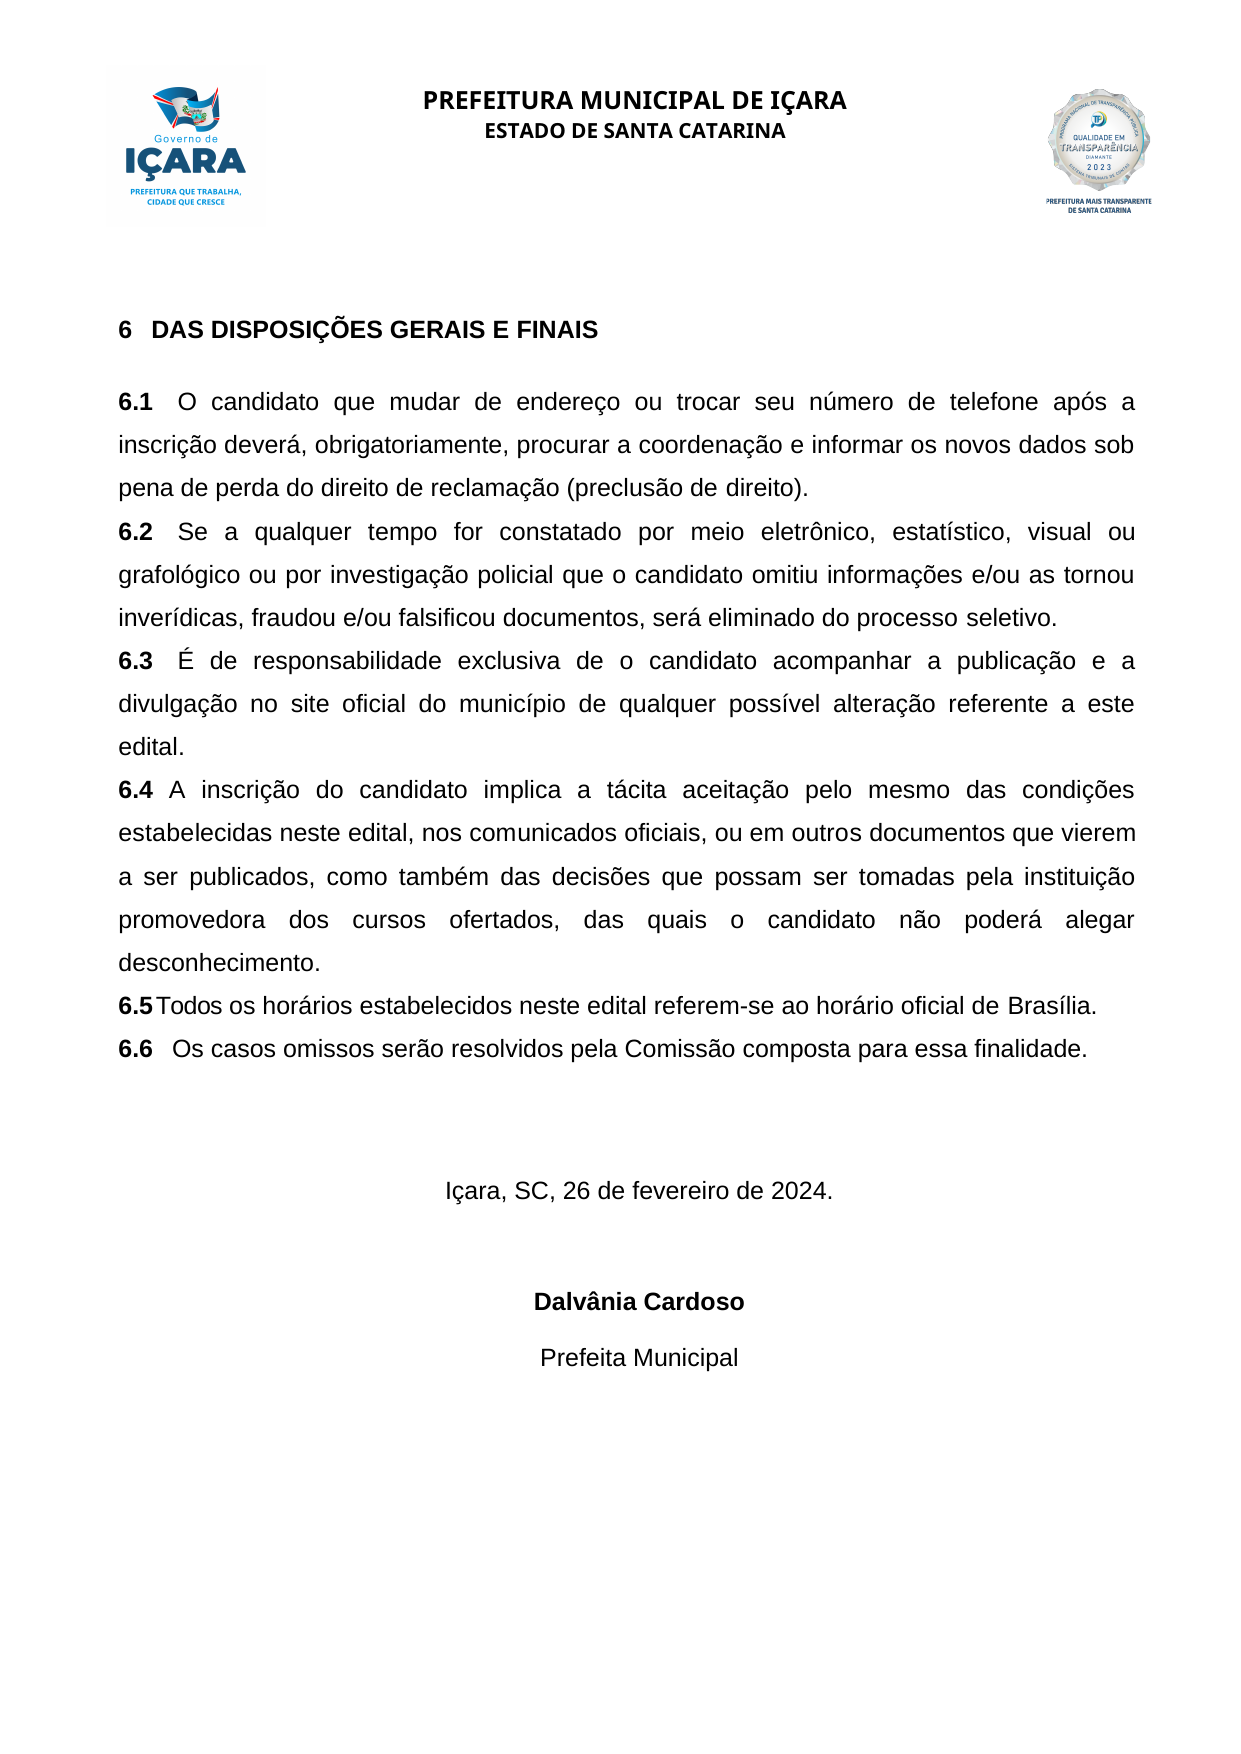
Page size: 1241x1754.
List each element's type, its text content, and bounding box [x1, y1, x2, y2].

list Prefeita Municipal [151, 1343, 1128, 1372]
list Todos os horários estabelecidos neste edital referem-se ao horário oficial de Brasília. [118, 991, 1137, 1020]
text Dalvânia Cardoso [151, 1287, 1128, 1316]
text Içara, SC, 26 de fevereiro de 2024. [151, 1176, 1128, 1205]
list O candidato que mudar de endereço ou trocar seu número de telefone após a inscrição deverá, obrigatoriamente, procurar a coordenação e informar os novos dados sob pena de perda do direito de reclamação (preclusão de direito). [118, 387, 1137, 502]
picture [105, 65, 267, 227]
subtitle DAS DISPOSIÇÕES GERAIS E FINAIS [118, 315, 1137, 344]
list 6.4 A inscrição do candidato implica a tácita aceitação pelo mesmo das condições estabelecidas neste edital, nos comunicados oficiais, ou em outros documentos que vierem a ser publicados, como também das decisões que possam ser tomadas pela instituição promovedora dos cursos ofertados, das quais o candidato não poderá alegar desconhecimento. [118, 775, 1137, 977]
list É de responsabilidade exclusiva de o candidato acompanhar a publicação e a divulgação no site oficial do município de qualquer possível alteração referente a este edital. [118, 646, 1137, 761]
list Se a qualquer tempo for constatado por meio eletrônico, estatístico, visual ou grafológico ou por investigação policial que o candidato omitiu informações e/ou as tornou inverídicas, fraudou e/ou falsificou documentos, será eliminado do processo seletivo. [118, 517, 1137, 632]
list Os casos omissos serão resolvidos pela Comissão composta para essa finalidade. [118, 1034, 1137, 1063]
picture [1046, 89, 1152, 213]
